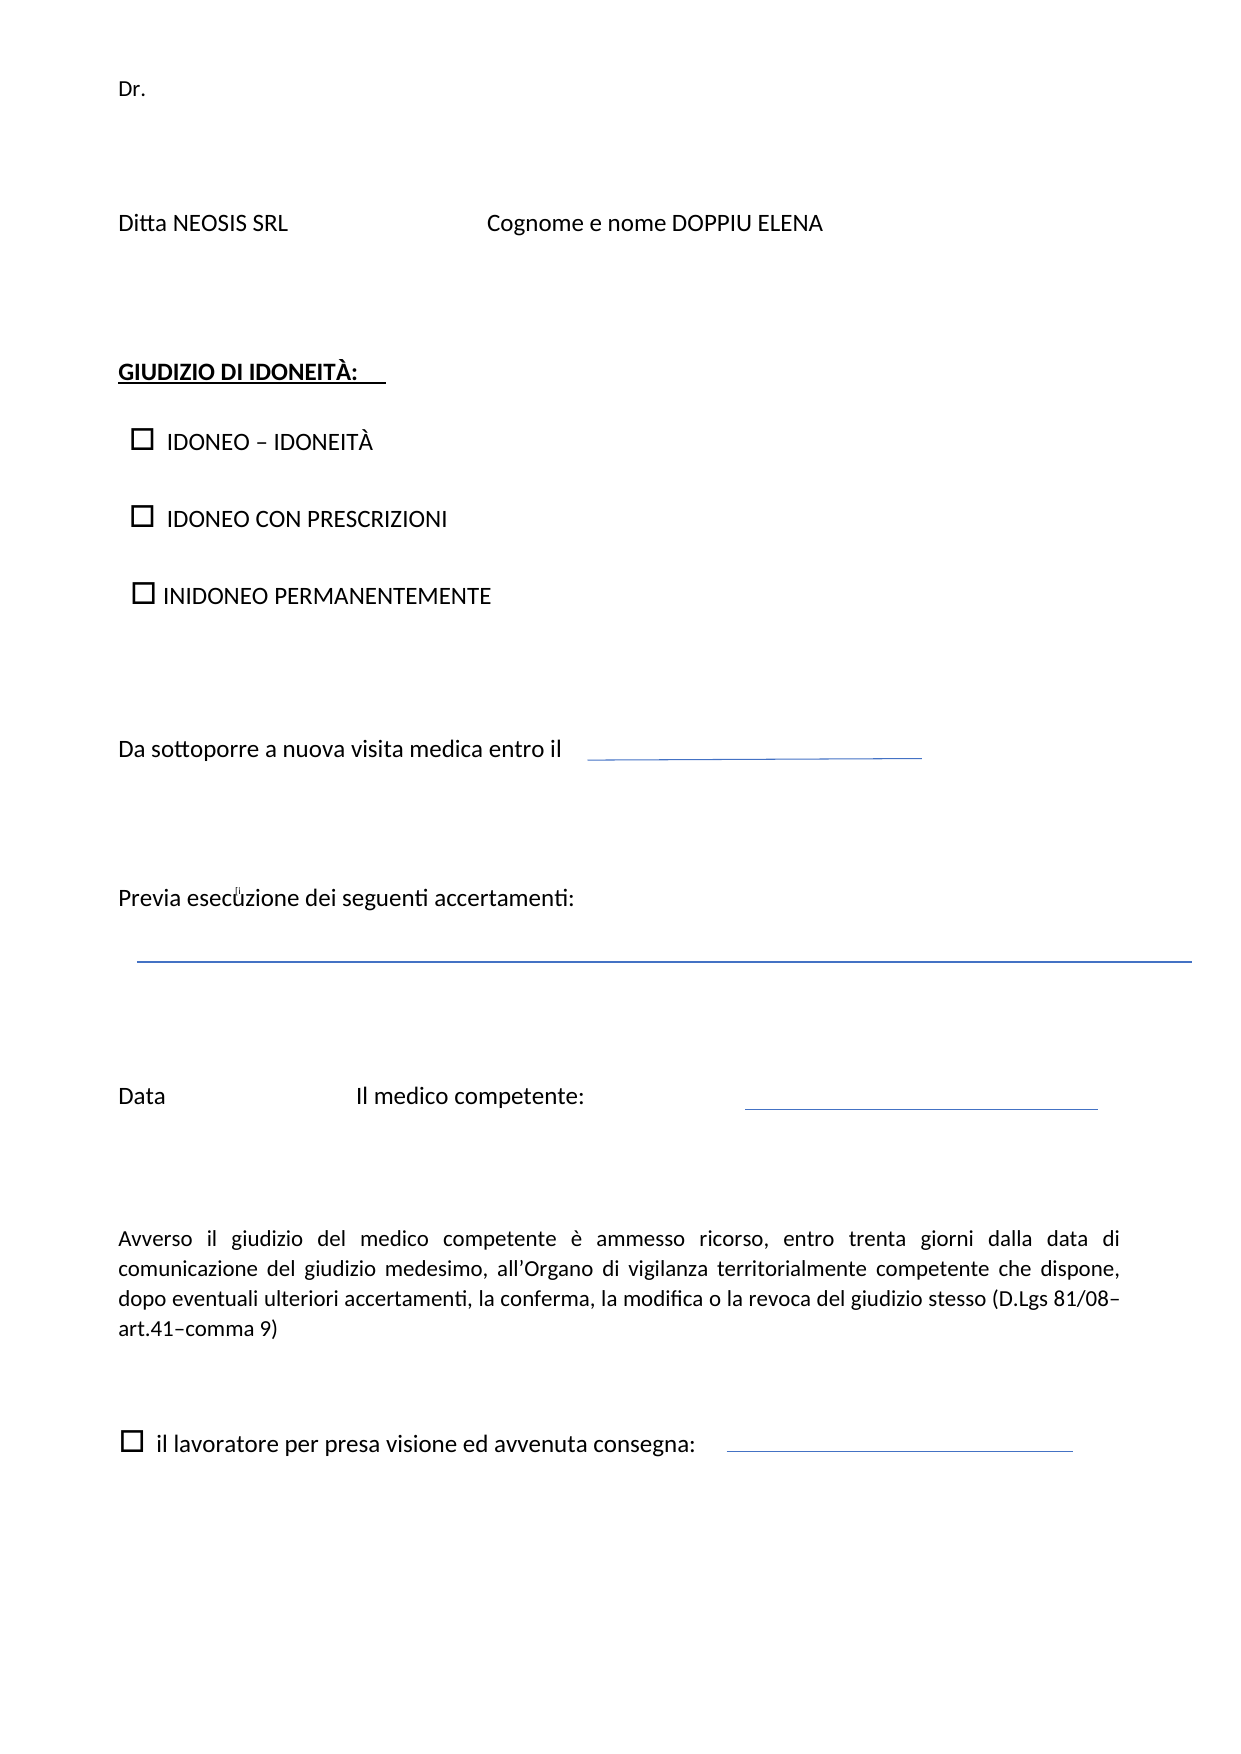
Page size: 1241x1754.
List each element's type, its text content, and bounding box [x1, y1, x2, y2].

text □ IDONEO – IDONEITÀ [118, 406, 1122, 462]
text □ il lavoratore per presa visione ed avvenuta consegna: [118, 1408, 1122, 1464]
text Data Il medico competente: [118, 1080, 1122, 1111]
text GIUDIZIO DI IDONEITÀ: [118, 356, 1122, 387]
text Ditta NEOSIS SRL Cognome e nome DOPPIU ELENA [118, 207, 1122, 238]
text Avverso il giudizio del medico competente è ammesso ricorso, entro trenta giorni dalla data di comunicazione del giudizio medesimo, all’Organo di vigilanza territorialmente competente che dispone, dopo eventuali ulteriori accertamenti, la conferma, la modifica o la revoca del giudizio stesso (D.Lgs 81/08–art.41–comma 9) [118, 1224, 1122, 1342]
text Da sottoporre a nuova visita medica entro il [118, 733, 1122, 764]
text □ INIDONEO PERMANENTEMENTE [118, 560, 1122, 616]
text Previa esecuzione dei seguenti accertamenti: [118, 882, 1122, 913]
text □ IDONEO CON PRESCRIZIONI [118, 483, 1122, 539]
